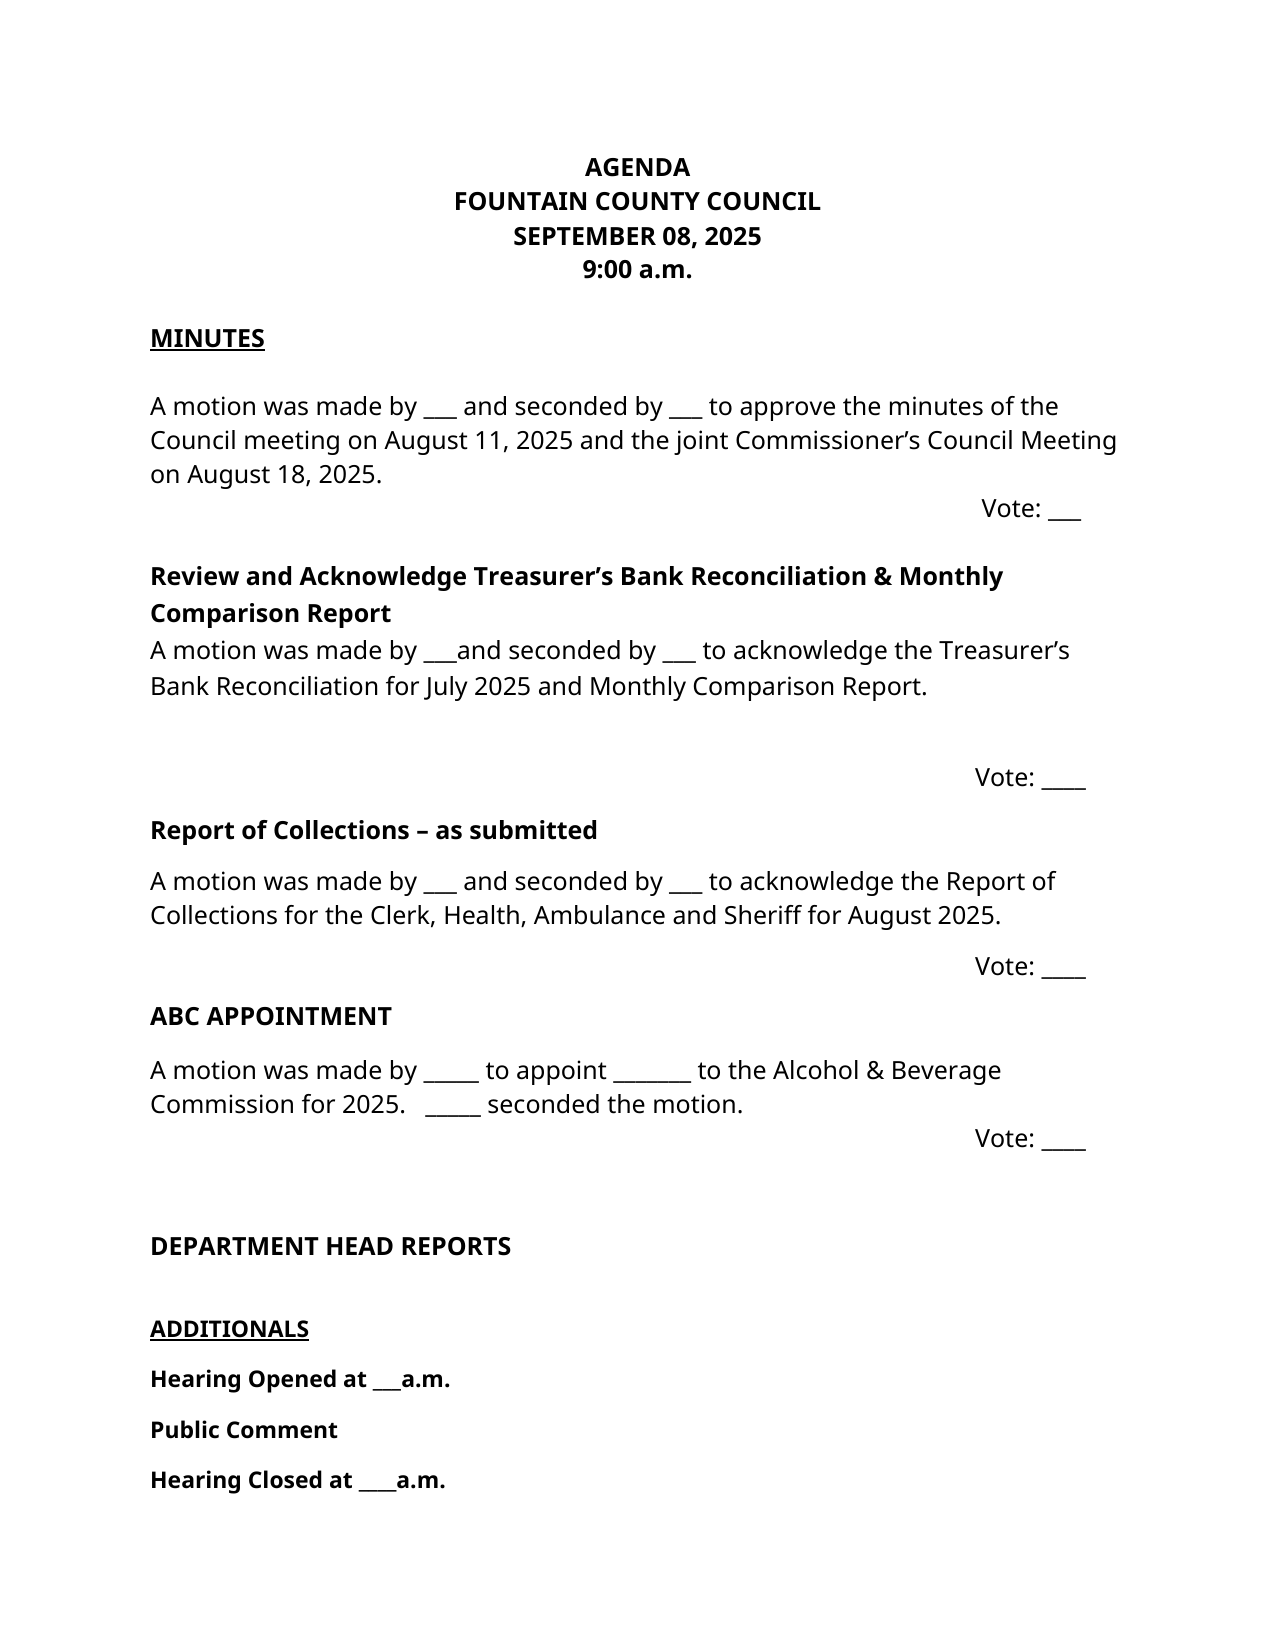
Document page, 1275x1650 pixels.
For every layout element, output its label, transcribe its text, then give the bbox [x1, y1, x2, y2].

text Hearing Opened at ___a.m. [150, 1363, 1125, 1394]
text Vote: ___ [150, 491, 1125, 525]
text SEPTEMBER 08, 2025 [150, 218, 1125, 252]
text Vote: ____ [900, 759, 1125, 793]
text A motion was made by ___and seconded by ___ to acknowledge the Treasurer’s Bank Reconciliation for July 2025 and Monthly Comparison Report. [150, 632, 1125, 740]
text ADDITIONALS [150, 1313, 1125, 1344]
text Hearing Closed at ____a.m. [150, 1464, 1125, 1495]
text A motion was made by _____ to appoint _______ to the Alcohol & Beverage Commission for 2025. _____ seconded the motion. [150, 1052, 1125, 1121]
text Review and Acknowledge Treasurer’s Bank Reconciliation & Monthly Comparison Report [150, 559, 1125, 629]
text A motion was made by ___ and seconded by ___ to approve the minutes of the Council meeting on August 11, 2025 and the joint Commissioner’s Council Meeting on August 18, 2025. [150, 388, 1125, 491]
text ABC APPOINTMENT [150, 999, 1125, 1033]
text Public Comment [150, 1414, 1125, 1445]
text DEPARTMENT HEAD REPORTS [150, 1228, 1125, 1262]
text MINUTES [150, 320, 1125, 354]
text FOUNTAIN COUNTY COUNCIL [150, 184, 1125, 218]
text Vote: ____ [150, 1121, 1125, 1154]
text Vote: ____ [150, 948, 1125, 982]
text 9:00 a.m. [150, 252, 1125, 286]
text Report of Collections – as submitted [150, 813, 1125, 847]
text AGENDA [150, 150, 1125, 184]
text A motion was made by ___ and seconded by ___ to acknowledge the Report of Collections for the Clerk, Health, Ambulance and Sheriff for August 2025. [150, 863, 1125, 932]
